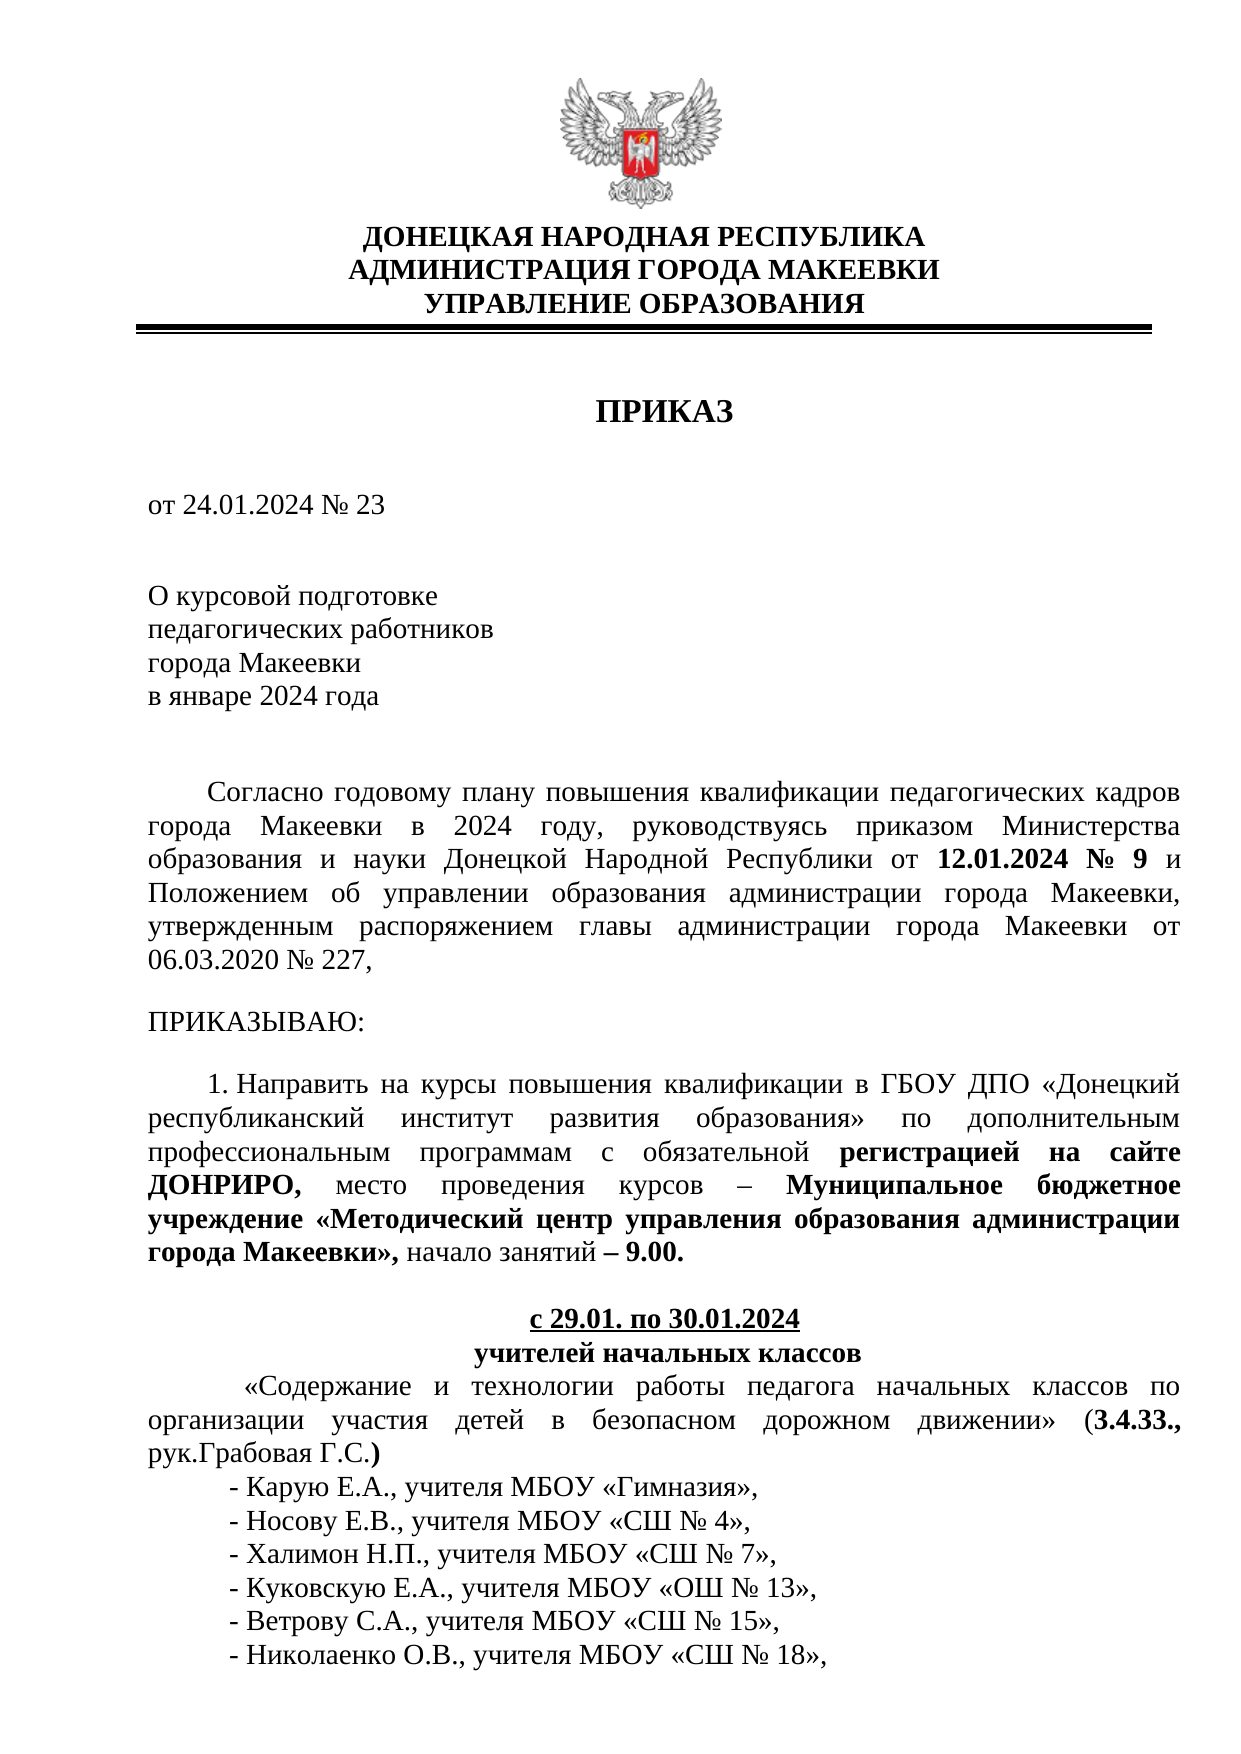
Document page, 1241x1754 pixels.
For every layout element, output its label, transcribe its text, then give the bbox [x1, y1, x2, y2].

text «Содержание и технологии работы педагога начальных классов по организации участия детей в безопасном дорожном движении» (3.4.33., рук.Грабовая Г.С.) [148, 1368, 1181, 1469]
text - Ветрову С.А., учителя МБОУ «СШ № 15», [148, 1603, 1181, 1637]
text ПРИКАЗ [148, 391, 1181, 429]
list Направить на курсы повышения квалификации в ГБОУ ДПО «Донецкий республиканский институт развития образования» по дополнительным профессиональным программам с обязательной регистрацией на сайте ДОНРИРО, место проведения курсов – Муниципальное бюджетное учреждение «Методический центр управления образования администрации города Макеевки», начало занятий – 9.00. [148, 1067, 1181, 1268]
text - Николаенко О.В., учителя МБОУ «СШ № 18», [148, 1637, 1181, 1670]
text - Носову Е.В., учителя МБОУ «СШ № 4», [148, 1503, 1181, 1536]
text учителей начальных классов [148, 1335, 1181, 1368]
text - Куковскую Е.А., учителя МБОУ «ОШ № 13», [148, 1570, 1181, 1603]
text - Карую Е.А., учителя МБОУ «Гимназия», [148, 1469, 1181, 1503]
text ПРИКАЗЫВАЮ: [148, 1004, 1181, 1038]
text Согласно годовому плану повышения квалификации педагогических кадров города Макеевки в 2024 году, руководствуясь приказом Министерства образования и науки Донецкой Народной Республики от 12.01.2024 № 9 и Положением об управлении образования администрации города Макеевки, утвержденным распоряжением главы администрации города Макеевки от 06.03.2020 № 227, [148, 774, 1181, 976]
table_header ДОНЕЦКАЯ НАРОДНАЯ РЕСПУБЛИКА АДМИНИСТРАЦИЯ ГОРОДА МАКЕЕВКИ УПРАВЛЕНИЕ ОБРАЗОВАНИЯ [136, 219, 1152, 324]
picture [560, 78, 722, 209]
text с 29.01. по 30.01.2024 [148, 1301, 1181, 1335]
text от 24.01.2024 № 23 [148, 487, 1181, 520]
text О курсовой подготовке педагогических работников города Макеевки [148, 578, 576, 678]
text - Халимон Н.П., учителя МБОУ «СШ № 7», [148, 1536, 1181, 1570]
text в январе 2024 года [148, 678, 576, 712]
